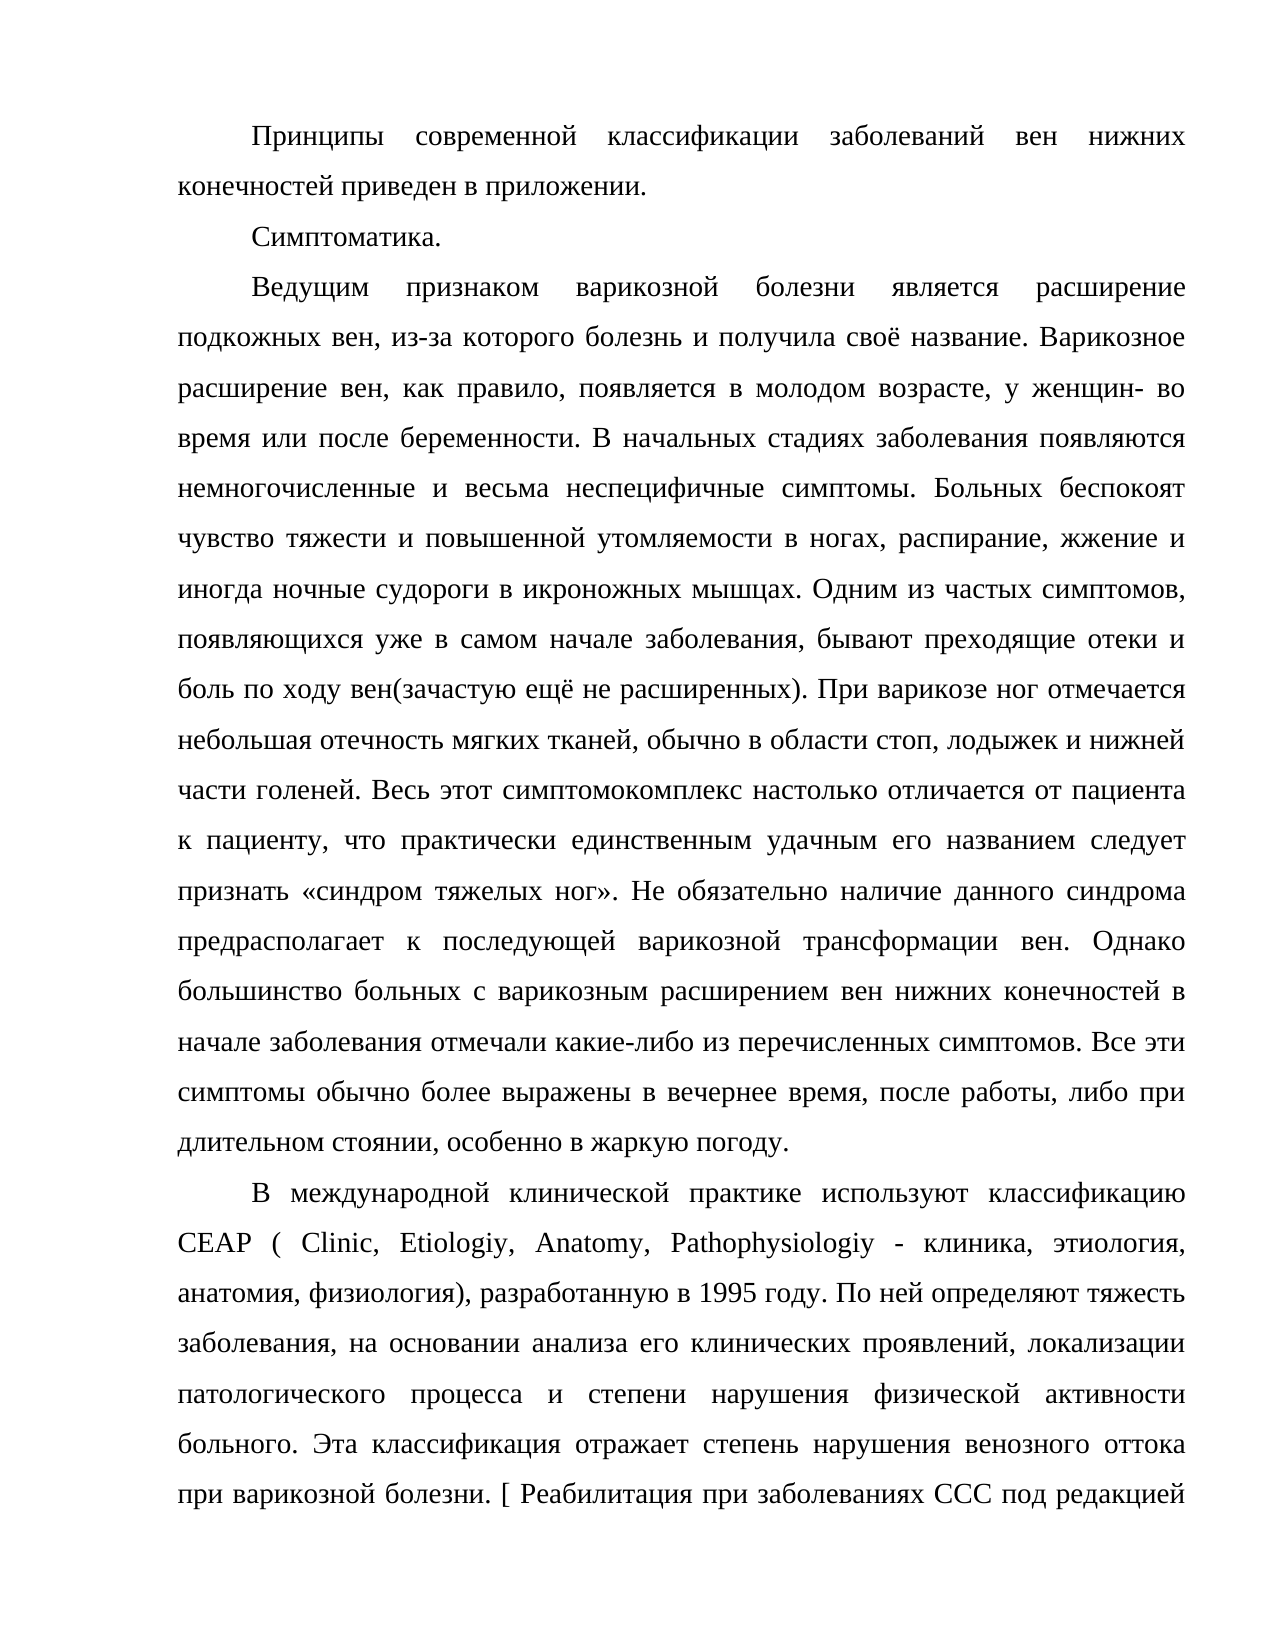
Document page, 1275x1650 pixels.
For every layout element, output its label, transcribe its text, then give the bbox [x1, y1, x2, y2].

text Ведущим признаком варикозной болезни является расширение подкожных вен, из-за которого болезнь и получила своё название. Варикозное расширение вен, как правило, появляется в молодом возрасте, у женщин- во время или после беременности. В начальных стадиях заболевания появляются немногочисленные и весьма неспецифичные симптомы. Больных беспокоят чувство тяжести и повышенной утомляемости в ногах, распирание, жжение и иногда ночные судороги в икроножных мышцах. Одним из частых симптомов, появляющихся уже в самом начале заболевания, бывают преходящие отеки и боль по ходу вен(зачастую ещё не расширенных). При варикозе ног отмечается небольшая отечность мягких тканей, обычно в области стоп, лодыжек и нижней части голеней. Весь этот симптомокомплекс настолько отличается от пациента к пациенту, что практически единственным удачным его названием следует признать «синдром тяжелых ног». Не обязательно наличие данного синдрома предрасполагает к последующей варикозной трансформации вен. Однако большинство больных с варикозным расширением вен нижних конечностей в начале заболевания отмечали какие-либо из перечисленных симптомов. Все эти симптомы обычно более выражены в вечернее время, после работы, либо при длительном стоянии, особенно в жаркую погоду. [177, 269, 1186, 1158]
text Симптоматика. [177, 219, 1186, 252]
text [177, 1175, 1186, 1510]
text Принципы современной классификации заболеваний вен нижних конечностей приведен в приложении. [177, 118, 1186, 202]
